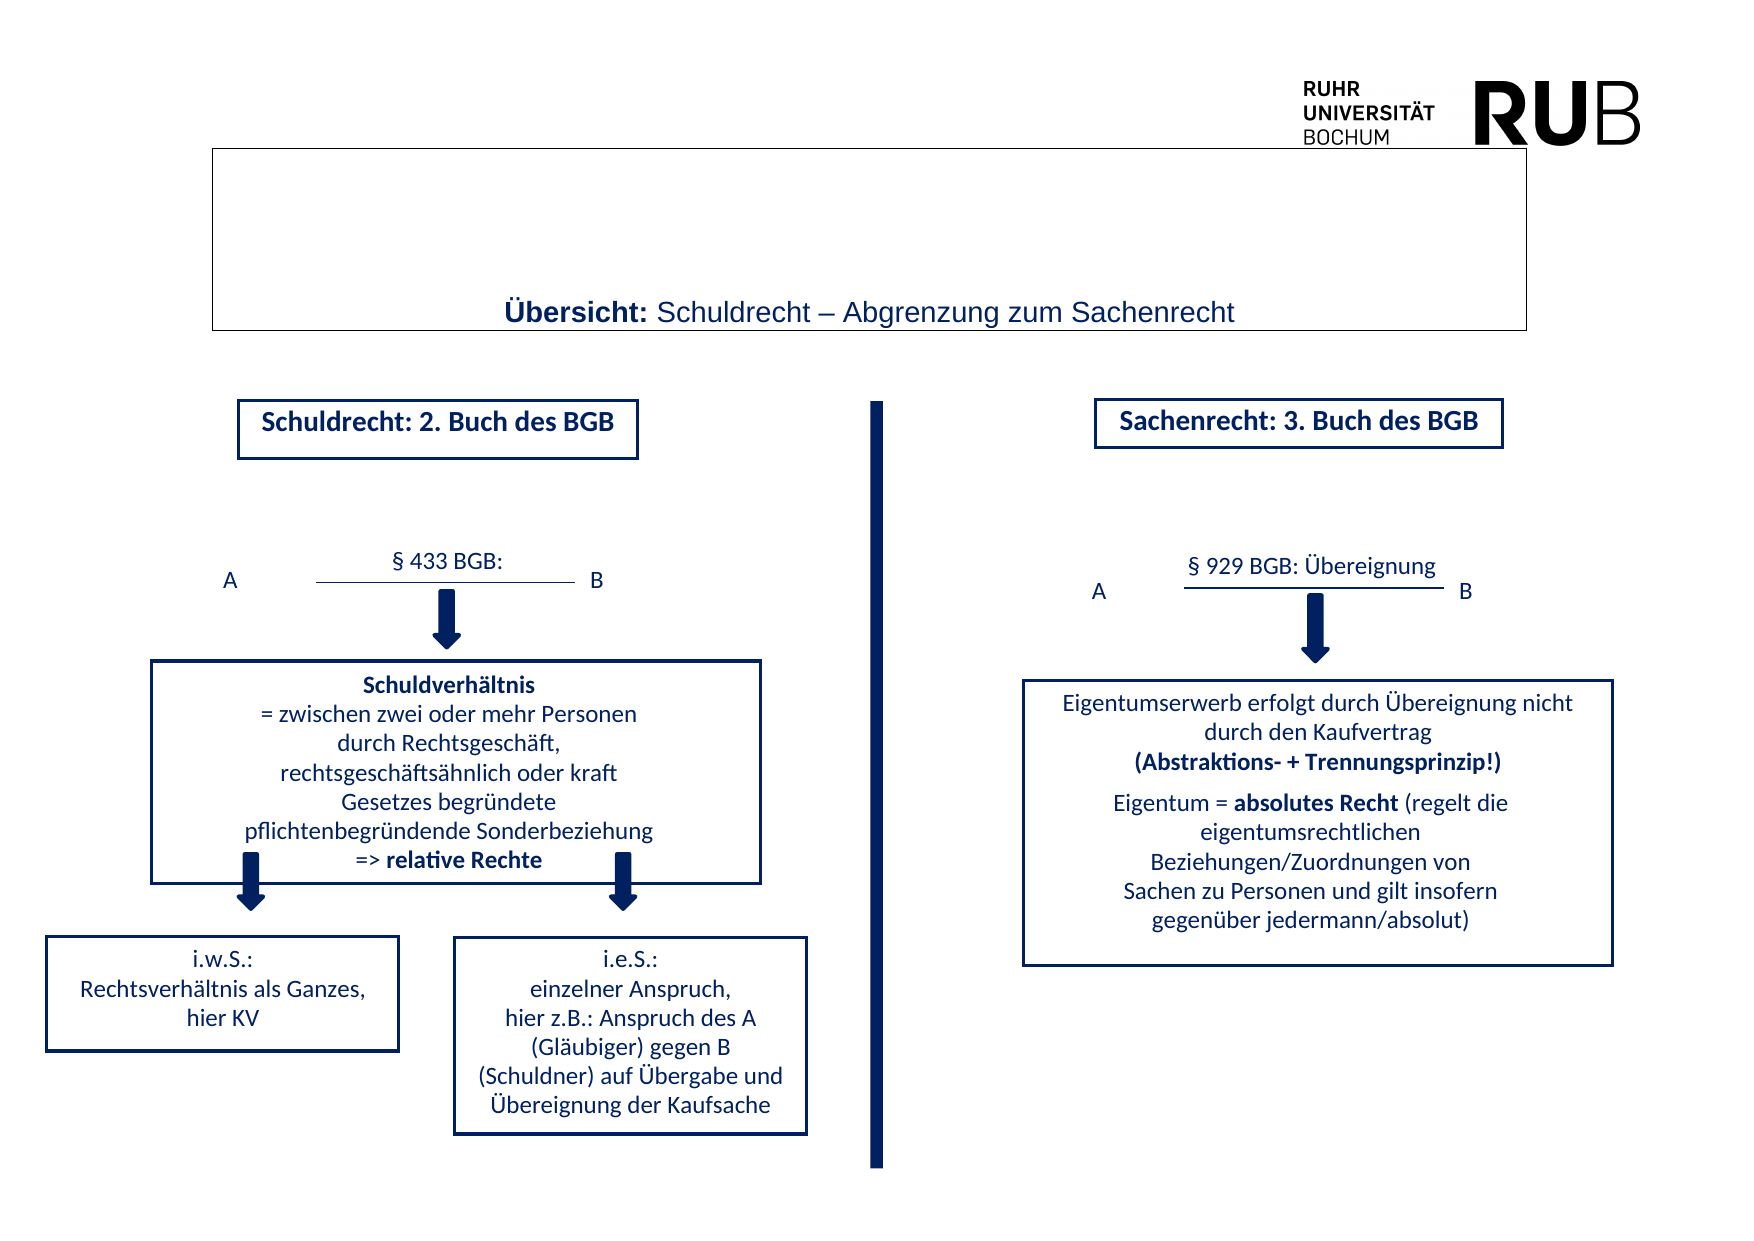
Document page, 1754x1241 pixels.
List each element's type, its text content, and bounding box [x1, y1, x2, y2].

picture [1303, 79, 1641, 147]
text Übersicht: Schuldrecht – Abgrenzung zum Sachenrecht [213, 149, 1526, 330]
